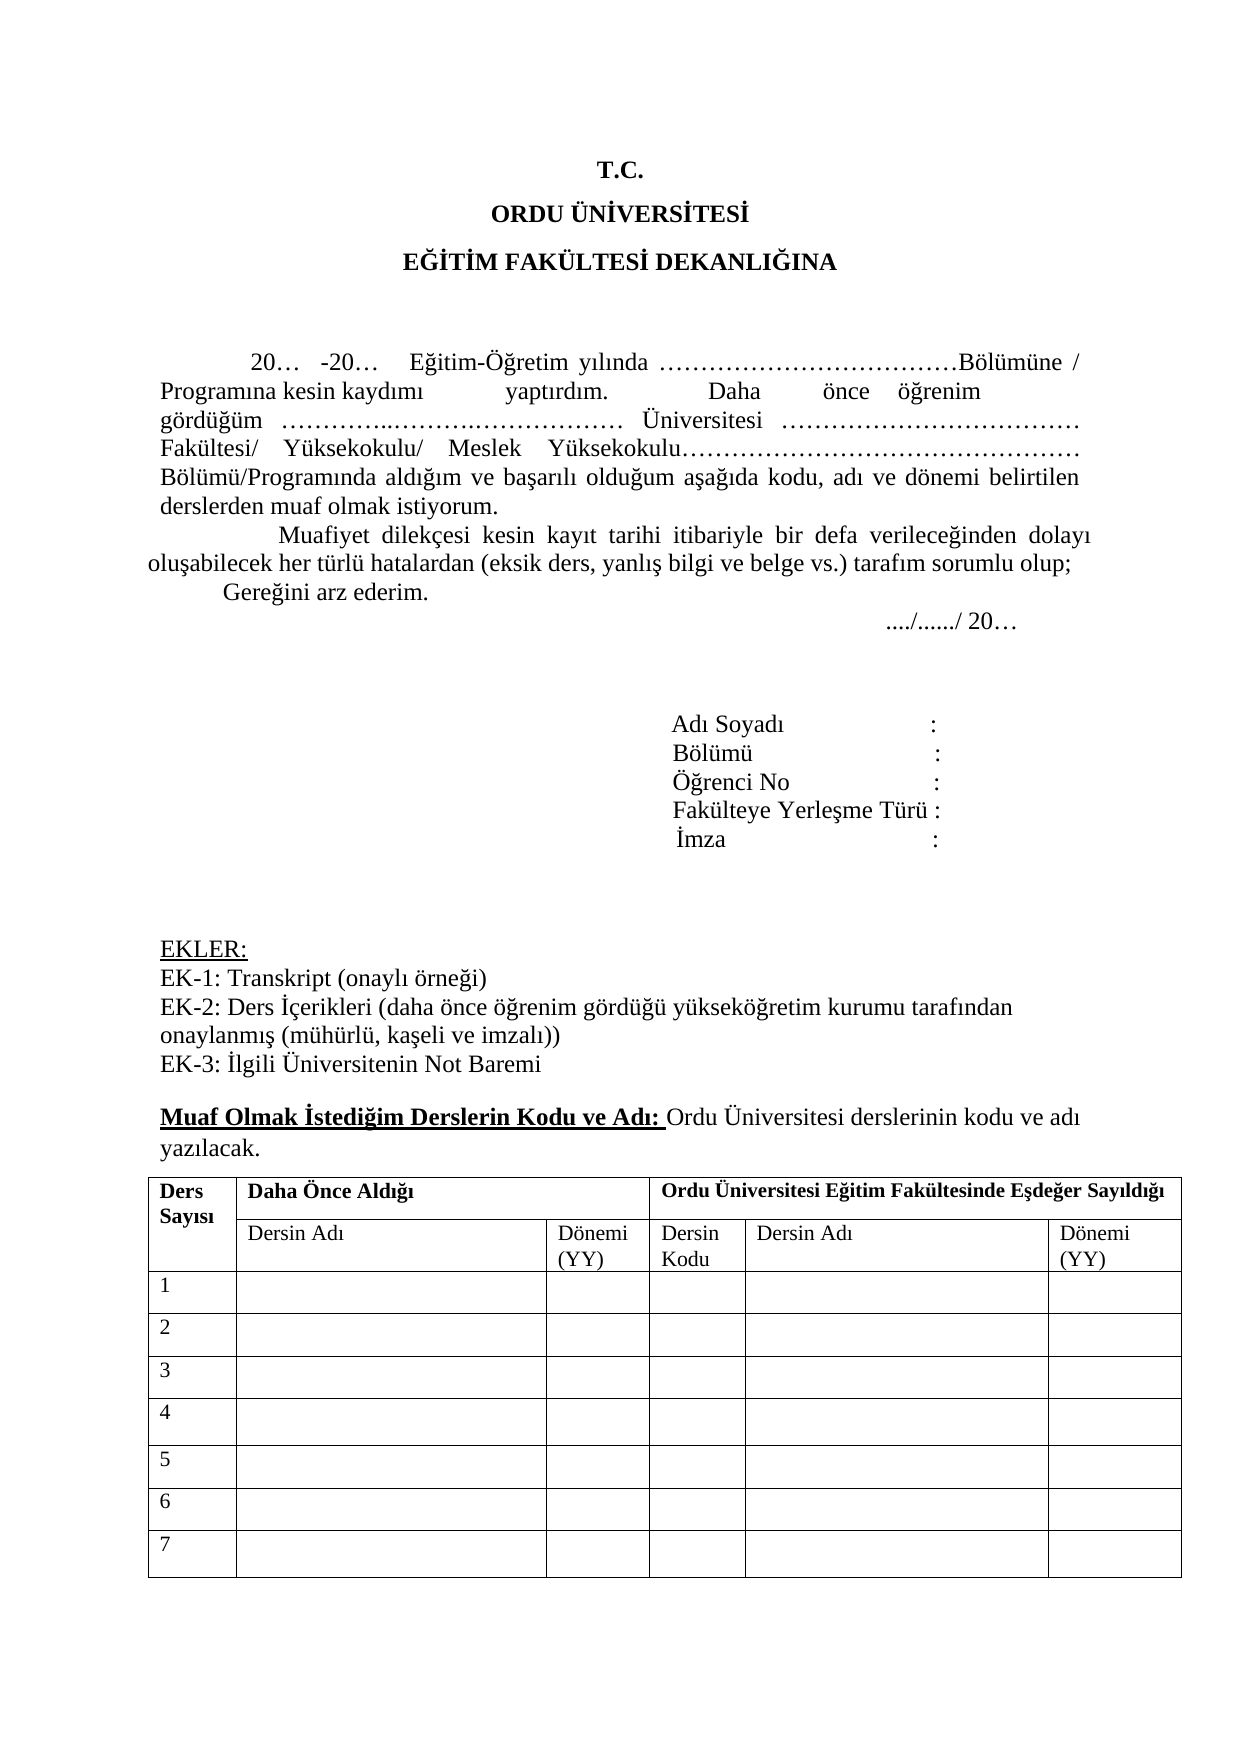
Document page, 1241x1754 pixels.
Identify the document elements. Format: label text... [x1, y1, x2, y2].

table_cell [650, 1314, 745, 1356]
text EĞİTİM FAKÜLTESİ DEKANLIĞINA [148, 247, 1092, 276]
table_cell [547, 1531, 649, 1577]
table_cell 3 [149, 1357, 236, 1398]
table_cell [547, 1314, 649, 1356]
table_cell [1049, 1399, 1181, 1445]
table_cell [746, 1314, 1048, 1356]
table_cell [1049, 1357, 1181, 1398]
table_header Ders Sayısı [149, 1178, 236, 1271]
text Adı Soyadı : [671, 709, 950, 738]
table_cell [547, 1357, 649, 1398]
text EK-3: İlgili Üniversitenin Not Baremi [160, 1049, 1093, 1078]
table_cell [650, 1399, 745, 1445]
table_cell [237, 1357, 546, 1398]
table_cell Dersin Adı [746, 1220, 1048, 1271]
subtitle Muaf Olmak İstediğim Derslerin Kodu ve Adı: Ordu Üniversitesi derslerinin kodu ve adı yazılacak. [160, 1102, 1093, 1162]
table_cell 1 [149, 1272, 236, 1313]
table_cell 2 [149, 1314, 236, 1356]
table_cell 7 [149, 1531, 236, 1577]
table_cell [1049, 1446, 1181, 1487]
table_cell 4 [149, 1399, 236, 1445]
text Öğrenci No : [672, 767, 1093, 795]
table_cell 6 [149, 1489, 236, 1530]
text İmza : [663, 824, 1093, 853]
table_cell [237, 1314, 546, 1356]
table_cell [1049, 1272, 1181, 1313]
table_cell [650, 1446, 745, 1487]
table_cell Dersin Kodu [650, 1220, 745, 1271]
text Gereğini arz ederim. [148, 577, 1092, 606]
table_cell [746, 1357, 1048, 1398]
table_cell [746, 1531, 1048, 1577]
text Bölümü : [672, 738, 1093, 767]
table_cell [746, 1272, 1048, 1313]
table_cell Dersin Adı [237, 1220, 546, 1271]
table_cell [547, 1399, 649, 1445]
table_cell [237, 1399, 546, 1445]
table_cell [650, 1357, 745, 1398]
table_cell [237, 1272, 546, 1313]
text EKLER: [160, 934, 1093, 963]
table_cell [1049, 1314, 1181, 1356]
table_cell Dönemi (YY) [547, 1220, 649, 1271]
text ORDU ÜNİVERSİTESİ [148, 199, 1092, 228]
text EK-2: Ders İçerikleri (daha önce öğrenim gördüğü yükseköğretim kurumu tarafından onaylanmış (mühürlü, kaşeli ve imzalı)) [160, 992, 1093, 1049]
table_cell [650, 1531, 745, 1577]
table_cell [237, 1489, 546, 1530]
text Muafiyet dilekçesi kesin kayıt tarihi itibariyle bir defa verileceğinden dolayı oluşabilecek her türlü hatalardan (eksik ders, yanlış bilgi ve belge vs.) tarafım sorumlu olup; [148, 520, 1093, 577]
table_cell [1049, 1489, 1181, 1530]
table_cell [237, 1531, 546, 1577]
text EK-1: Transkript (onaylı örneği) [160, 963, 1093, 992]
text 20… -20… Eğitim-Öğretim yılında ………………………………Bölümüne / Programına kesin kaydımı yaptırdım. Daha önce öğrenim gördüğüm …………..……….……………… Üniversitesi ……………………………… Fakültesi/ Yüksekokulu/ Meslek Yüksekokulu…………………………………………Bölümü/Programında aldığım ve başarılı olduğum aşağıda kodu, adı ve dönemi belirtilen derslerden muaf olmak istiyorum. [160, 347, 1081, 520]
table_cell 5 [149, 1446, 236, 1487]
table_header Daha Önce Aldığı [237, 1178, 649, 1219]
table_cell [547, 1489, 649, 1530]
table_cell [650, 1272, 745, 1313]
table_cell [1049, 1531, 1181, 1577]
text ..../ / 20… [148, 606, 1092, 635]
table_cell [547, 1446, 649, 1487]
table_cell [237, 1446, 546, 1487]
table_cell Dönemi (YY) [1049, 1220, 1181, 1271]
table_cell [547, 1272, 649, 1313]
table_cell [746, 1489, 1048, 1530]
table_cell [746, 1446, 1048, 1487]
table_header Ordu Üniversitesi Eğitim Fakültesinde Eşdeğer Sayıldığı [650, 1178, 1181, 1219]
table_cell [746, 1399, 1048, 1445]
subtitle T.C. [148, 156, 1093, 184]
table_cell [650, 1489, 745, 1530]
text Fakülteye Yerleşme Türü : [672, 795, 1093, 824]
